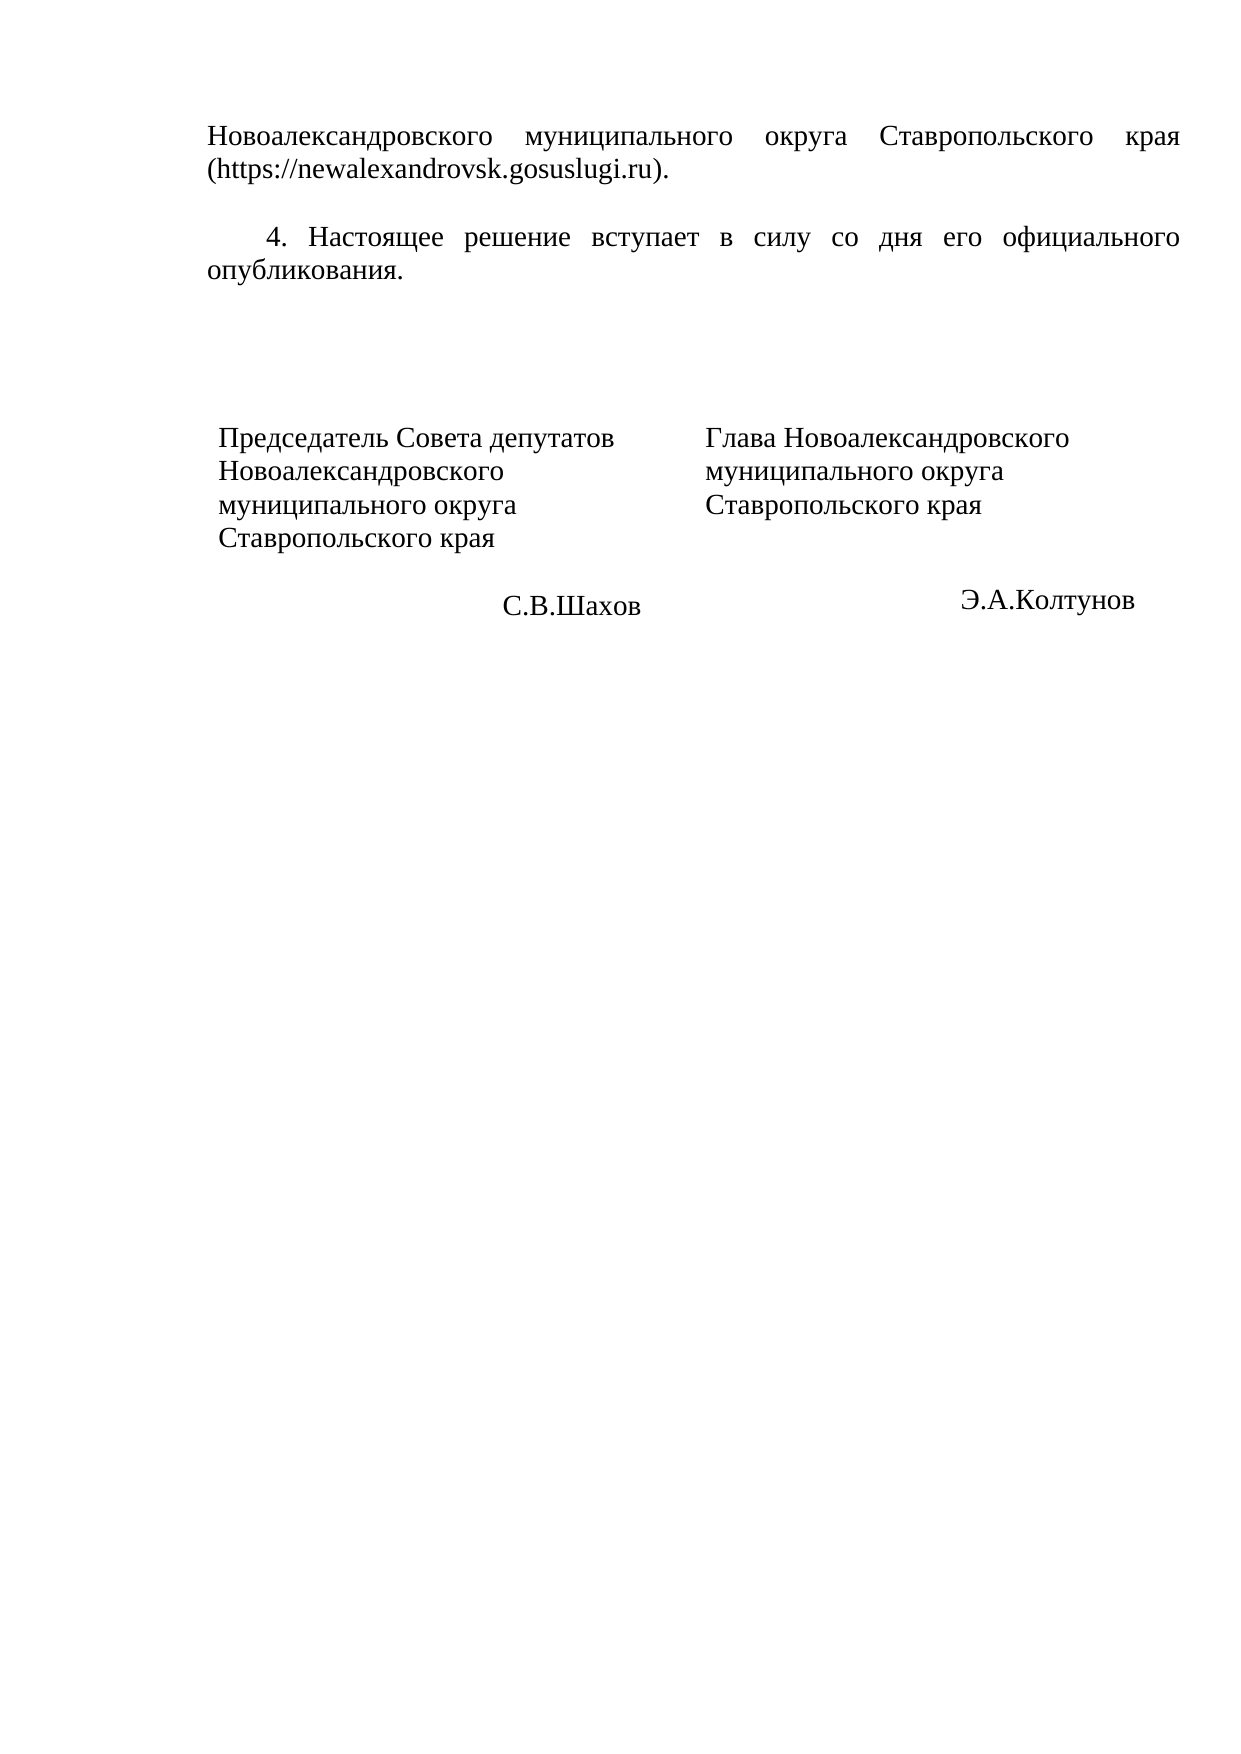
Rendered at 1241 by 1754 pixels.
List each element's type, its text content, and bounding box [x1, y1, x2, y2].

table_header Председатель Совета депутатов Новоалександровского муниципального округа Ставропольского края С.В.Шахов [207, 420, 694, 621]
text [207, 118, 1181, 185]
text 4. Настоящее решение вступает в силу со дня его официального опубликования. [207, 219, 1181, 286]
table_header Глава Новоалександровского муниципального округа Ставропольского края Э.А.Колтунов [694, 420, 1181, 621]
